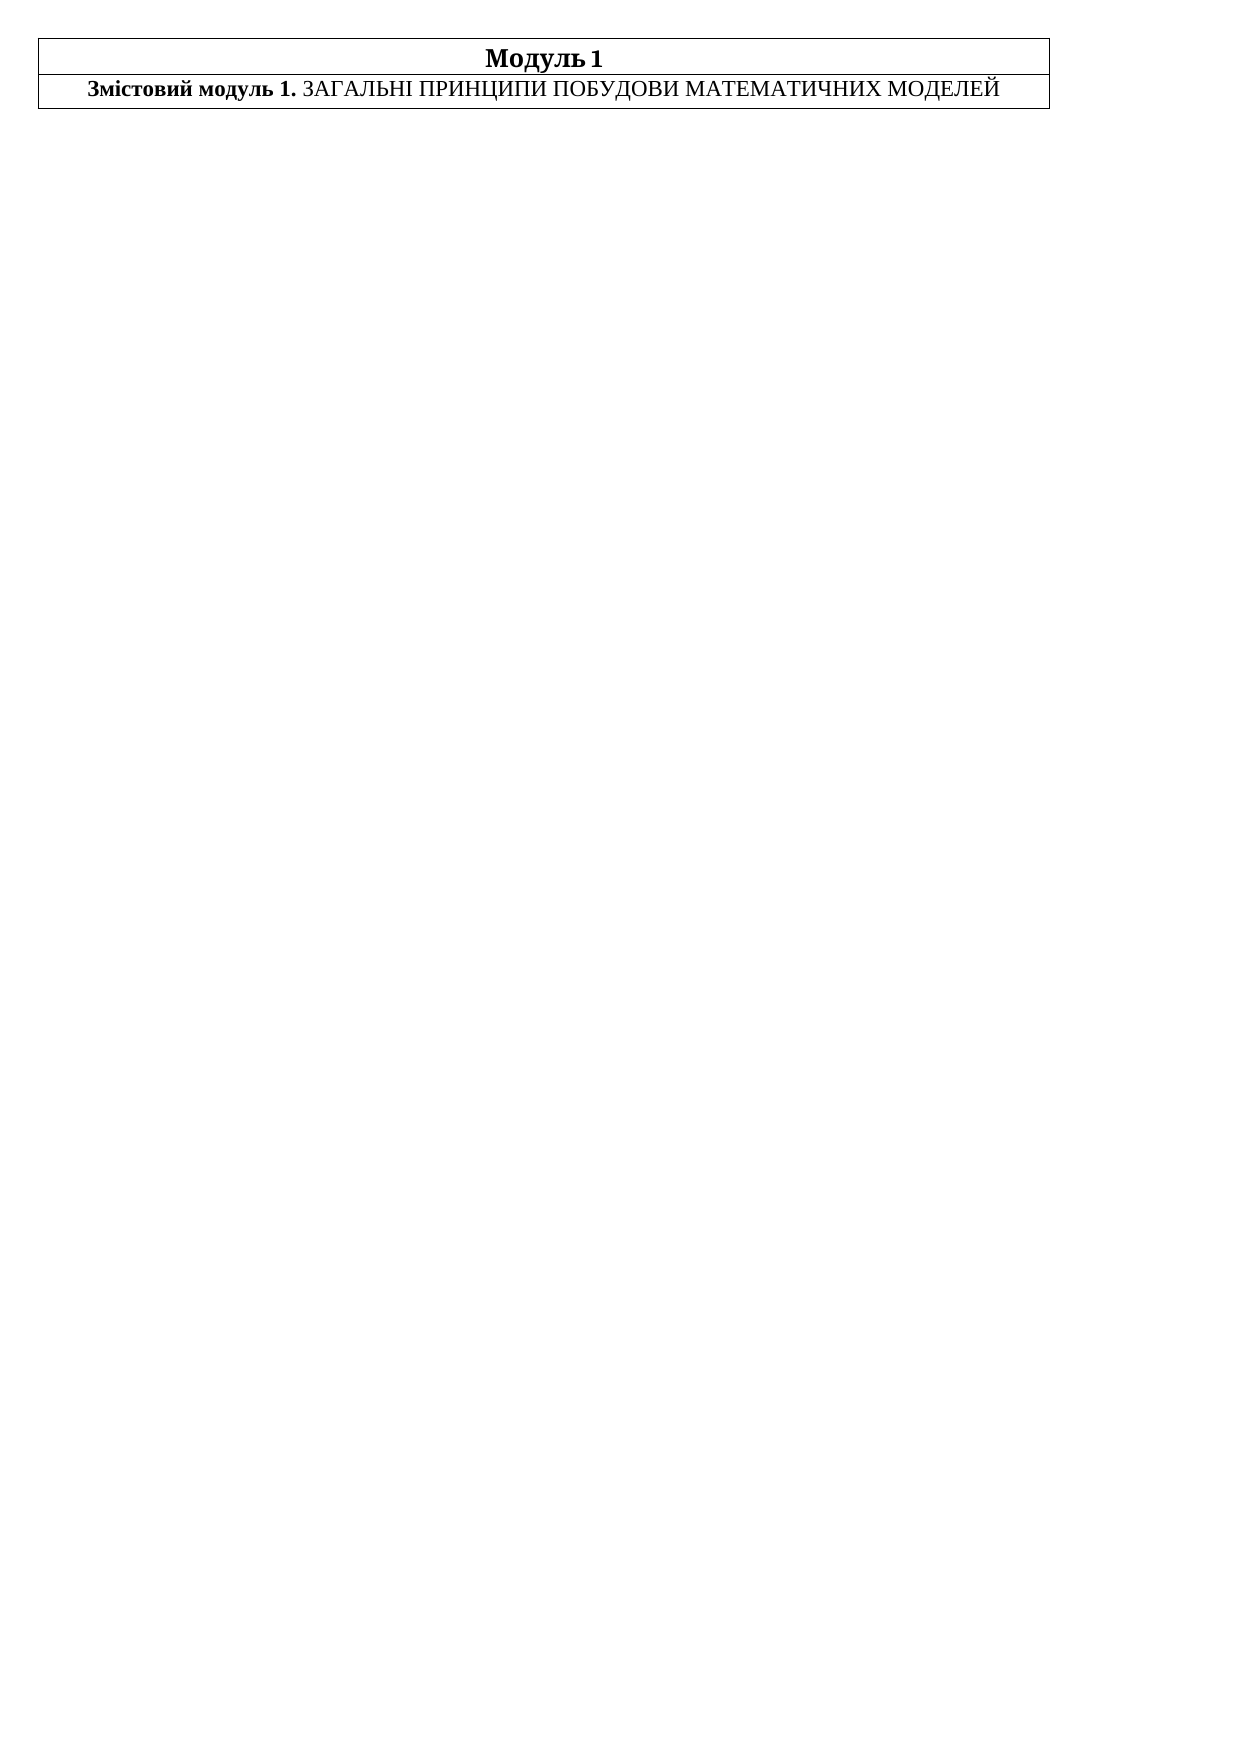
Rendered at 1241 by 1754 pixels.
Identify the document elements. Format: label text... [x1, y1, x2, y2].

table_cell Модуль 1 [39, 39, 1049, 73]
table_cell Змістовий модуль 1. ЗАГАЛЬНІ ПРИНЦИПИ ПОБУДОВИ МАТЕМАТИЧНИХ МОДЕЛЕЙ [39, 75, 1049, 108]
